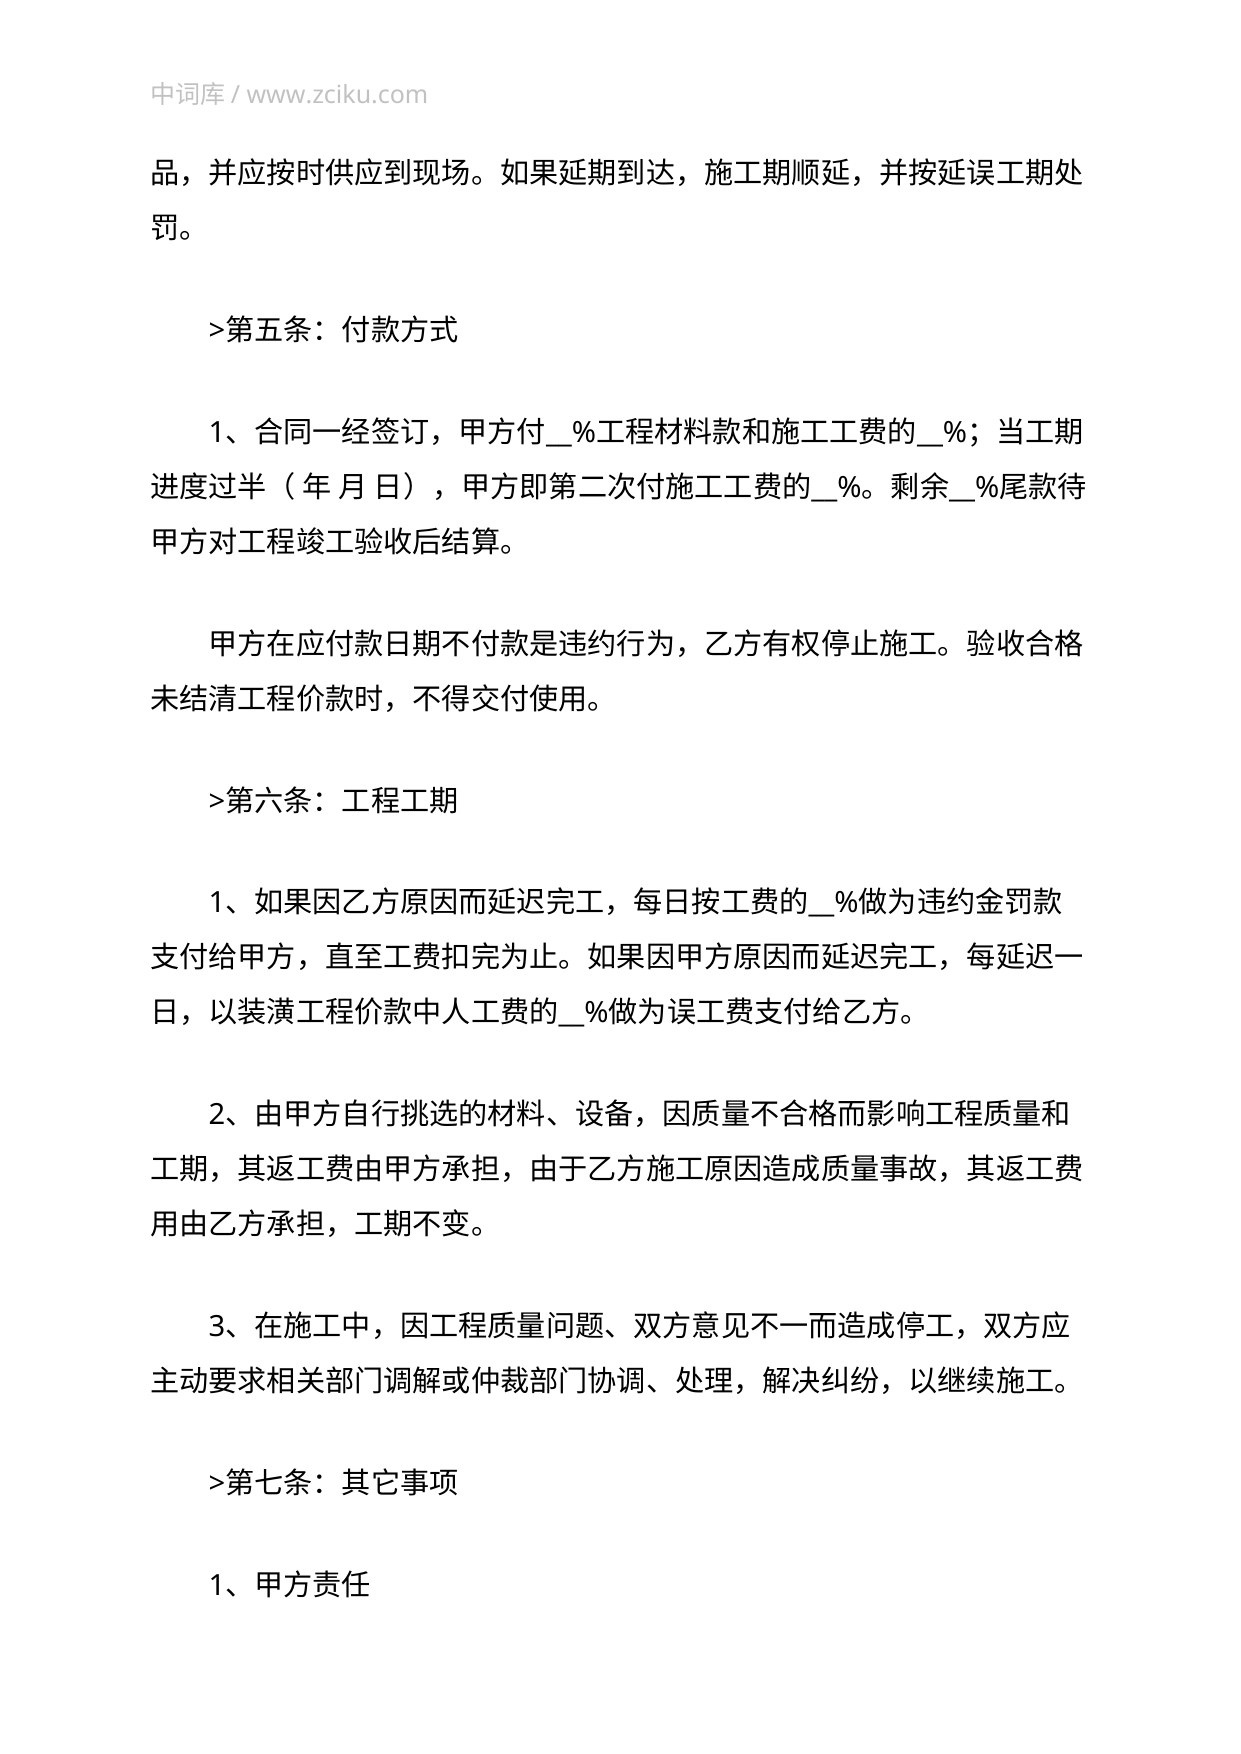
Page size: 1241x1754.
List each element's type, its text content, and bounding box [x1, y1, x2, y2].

text >第七条：其它事项 [150, 1459, 1090, 1502]
text 2、由甲方自行挑选的材料、设备，因质量不合格而影响工程质量和工期，其返工费由甲方承担，由于乙方施工原因造成质量事故，其返工费用由乙方承担，工期不变。 [150, 1091, 1090, 1243]
text 1、如果因乙方原因而延迟完工，每日按工费的__%做为违约金罚款支付给甲方，直至工费扣完为止。如果因甲方原因而延迟完工，每延迟一日，以装潢工程价款中人工费的__%做为误工费支付给乙方。 [150, 879, 1090, 1031]
text >第六条：工程工期 [150, 777, 1090, 819]
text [150, 150, 1090, 247]
text 1、甲方责任 [150, 1561, 1090, 1604]
text >第五条：付款方式 [150, 307, 1090, 349]
text 甲方在应付款日期不付款是违约行为，乙方有权停止施工。验收合格未结清工程价款时，不得交付使用。 [150, 620, 1090, 718]
text 3、在施工中，因工程质量问题、双方意见不一而造成停工，双方应主动要求相关部门调解或仲裁部门协调、处理，解决纠纷，以继续施工。 [150, 1303, 1090, 1400]
text 1、合同一经签订，甲方付__%工程材料款和施工工费的__%；当工期进度过半（ 年 月 日），甲方即第二次付施工工费的__%。剩余__%尾款待甲方对工程竣工验收后结算。 [150, 409, 1090, 561]
